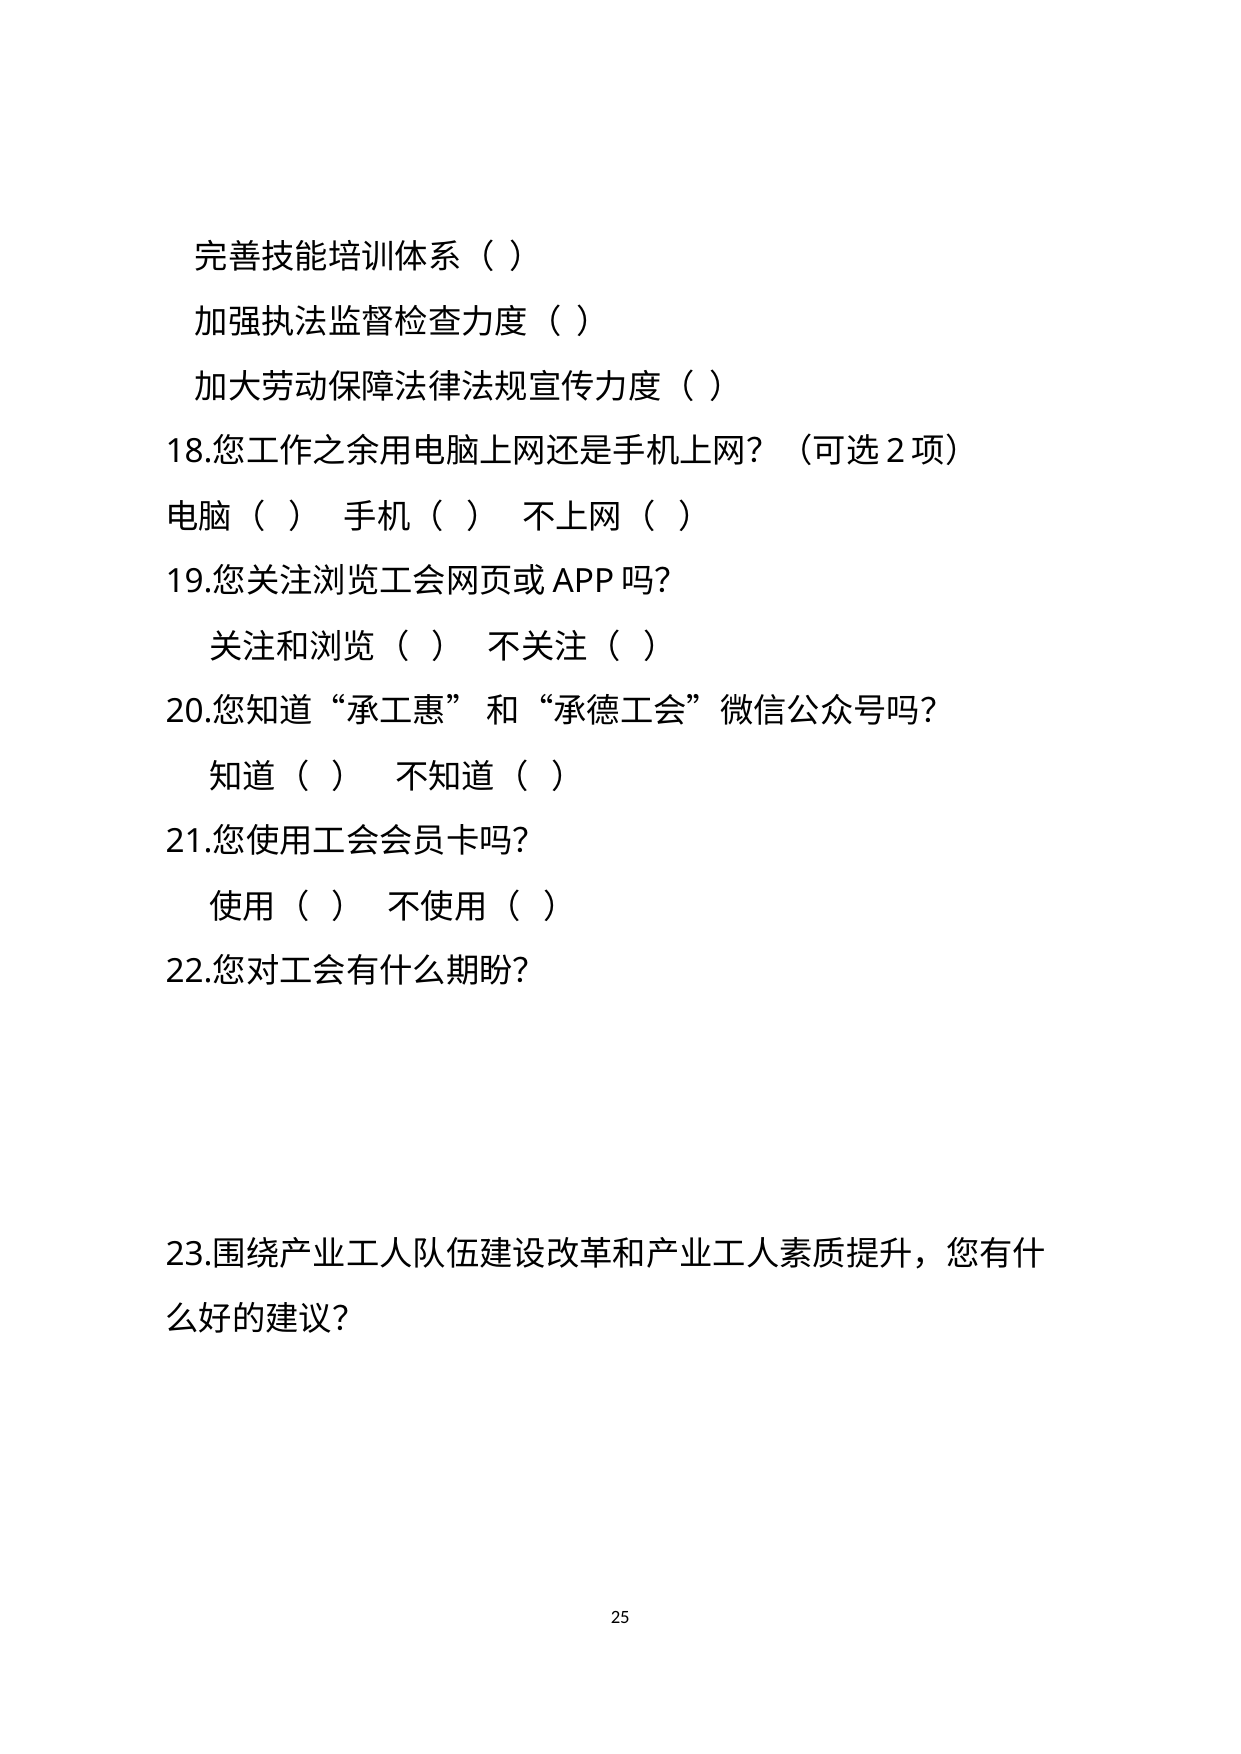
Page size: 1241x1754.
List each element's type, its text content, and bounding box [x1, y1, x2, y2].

text 使用（ ） 不使用（ ） [165, 871, 1075, 936]
text 18.您工作之余用电脑上网还是手机上网？（可选2项） [165, 416, 1075, 481]
text 关注和浏览（ ） 不关注（ ） [165, 611, 1075, 676]
text 加大劳动保障法律法规宣传力度（ ） [165, 351, 1075, 416]
text 知道（ ） 不知道（ ） [165, 741, 1075, 806]
text 22.您对工会有什么期盼？ [165, 936, 1075, 1001]
text 19.您关注浏览工会网页或APP吗？ [165, 546, 1075, 611]
text 21.您使用工会会员卡吗？ [165, 806, 1075, 871]
text 电脑（ ） 手机（ ） 不上网（ ） [165, 481, 1075, 546]
text 20.您知道“承工惠” 和“承德工会”微信公众号吗？ [165, 676, 1075, 741]
text 23.围绕产业工人队伍建设改革和产业工人素质提升，您有什么好的建议？ [165, 1218, 1075, 1348]
text 完善技能培训体系（ ） [165, 221, 1075, 286]
text 加强执法监督检查力度（ ） [165, 286, 1075, 351]
